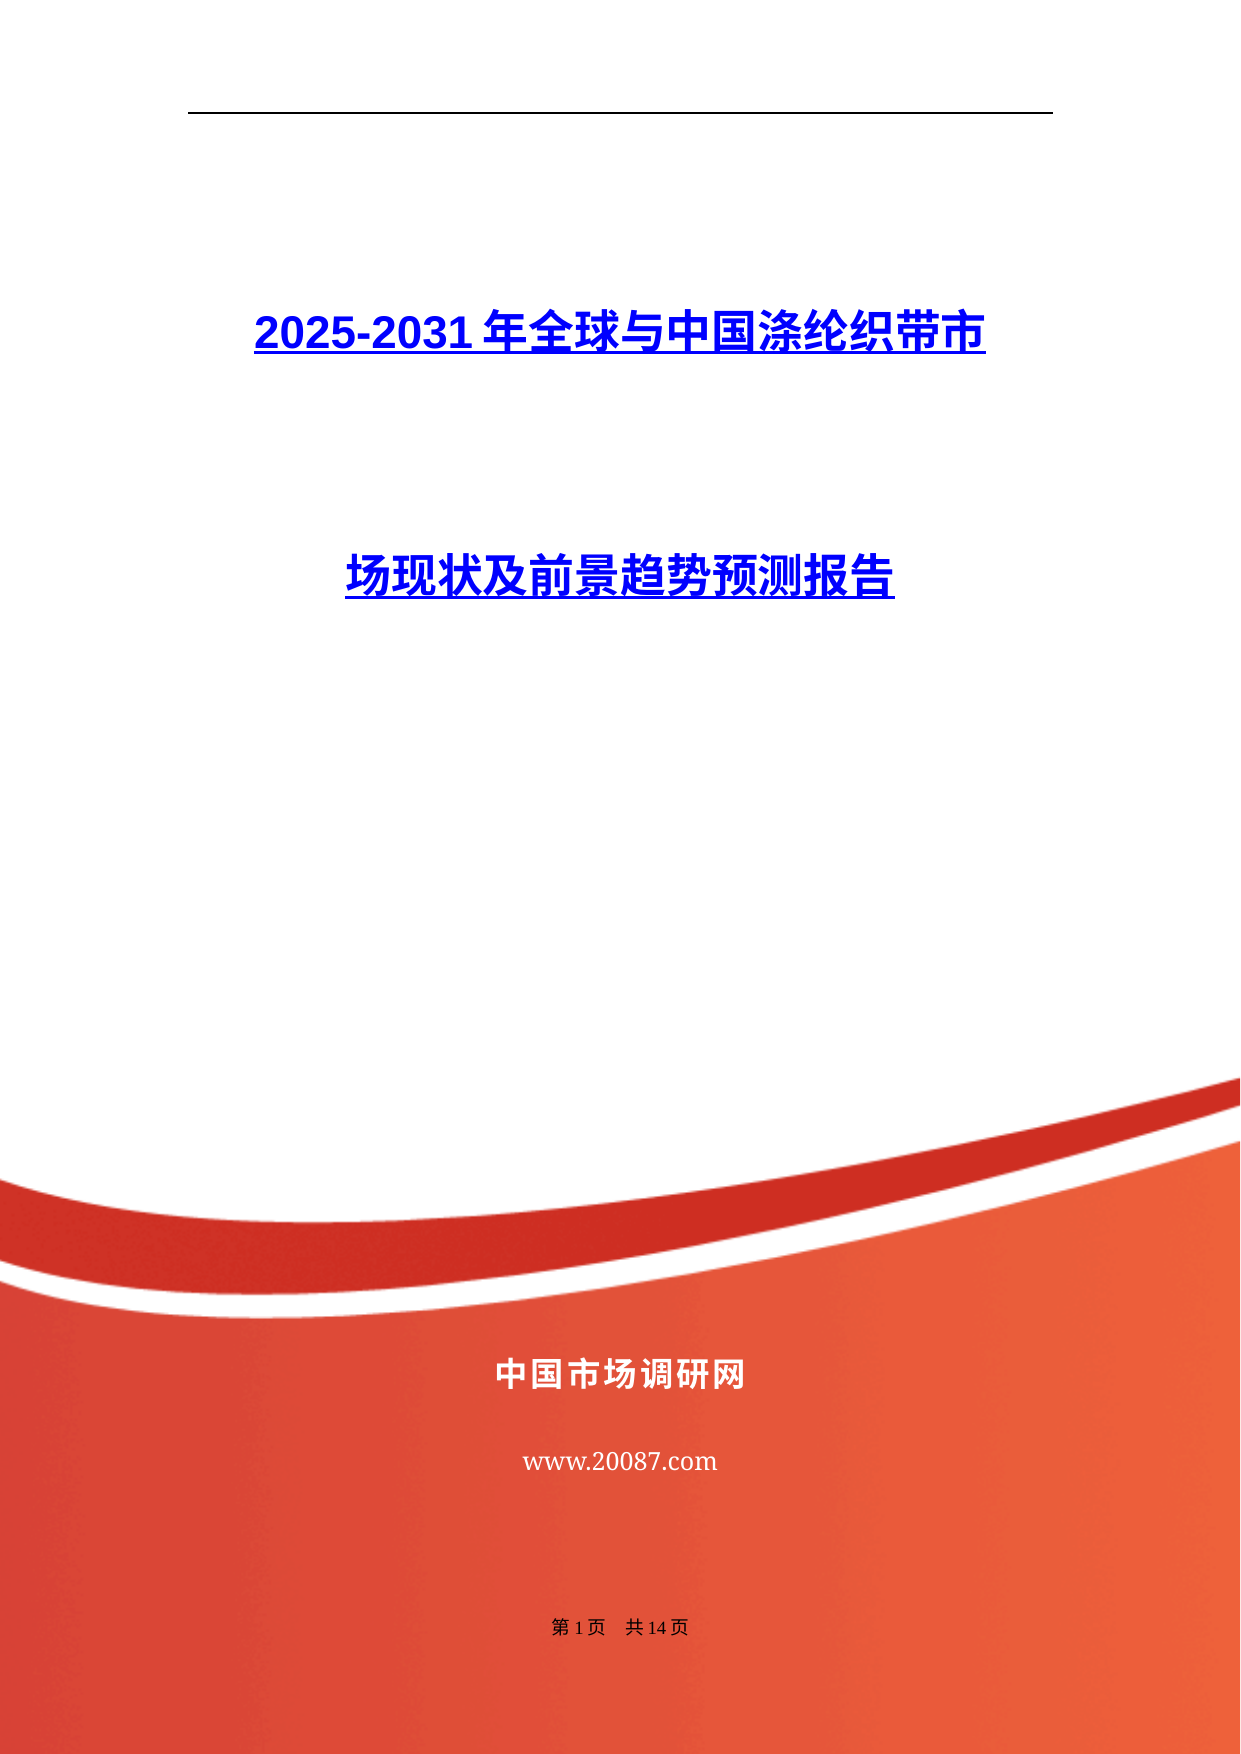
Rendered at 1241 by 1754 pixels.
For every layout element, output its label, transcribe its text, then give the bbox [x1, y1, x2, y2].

text www.20087.com [187, 1428, 1053, 1493]
table_header 2025-2031年全球与中国涤纶织带市场现状及前景趋势预测报告 [188, 207, 1053, 773]
subtitle 中国市场调研网 [187, 1339, 1053, 1404]
picture [0, 1006, 1241, 1754]
